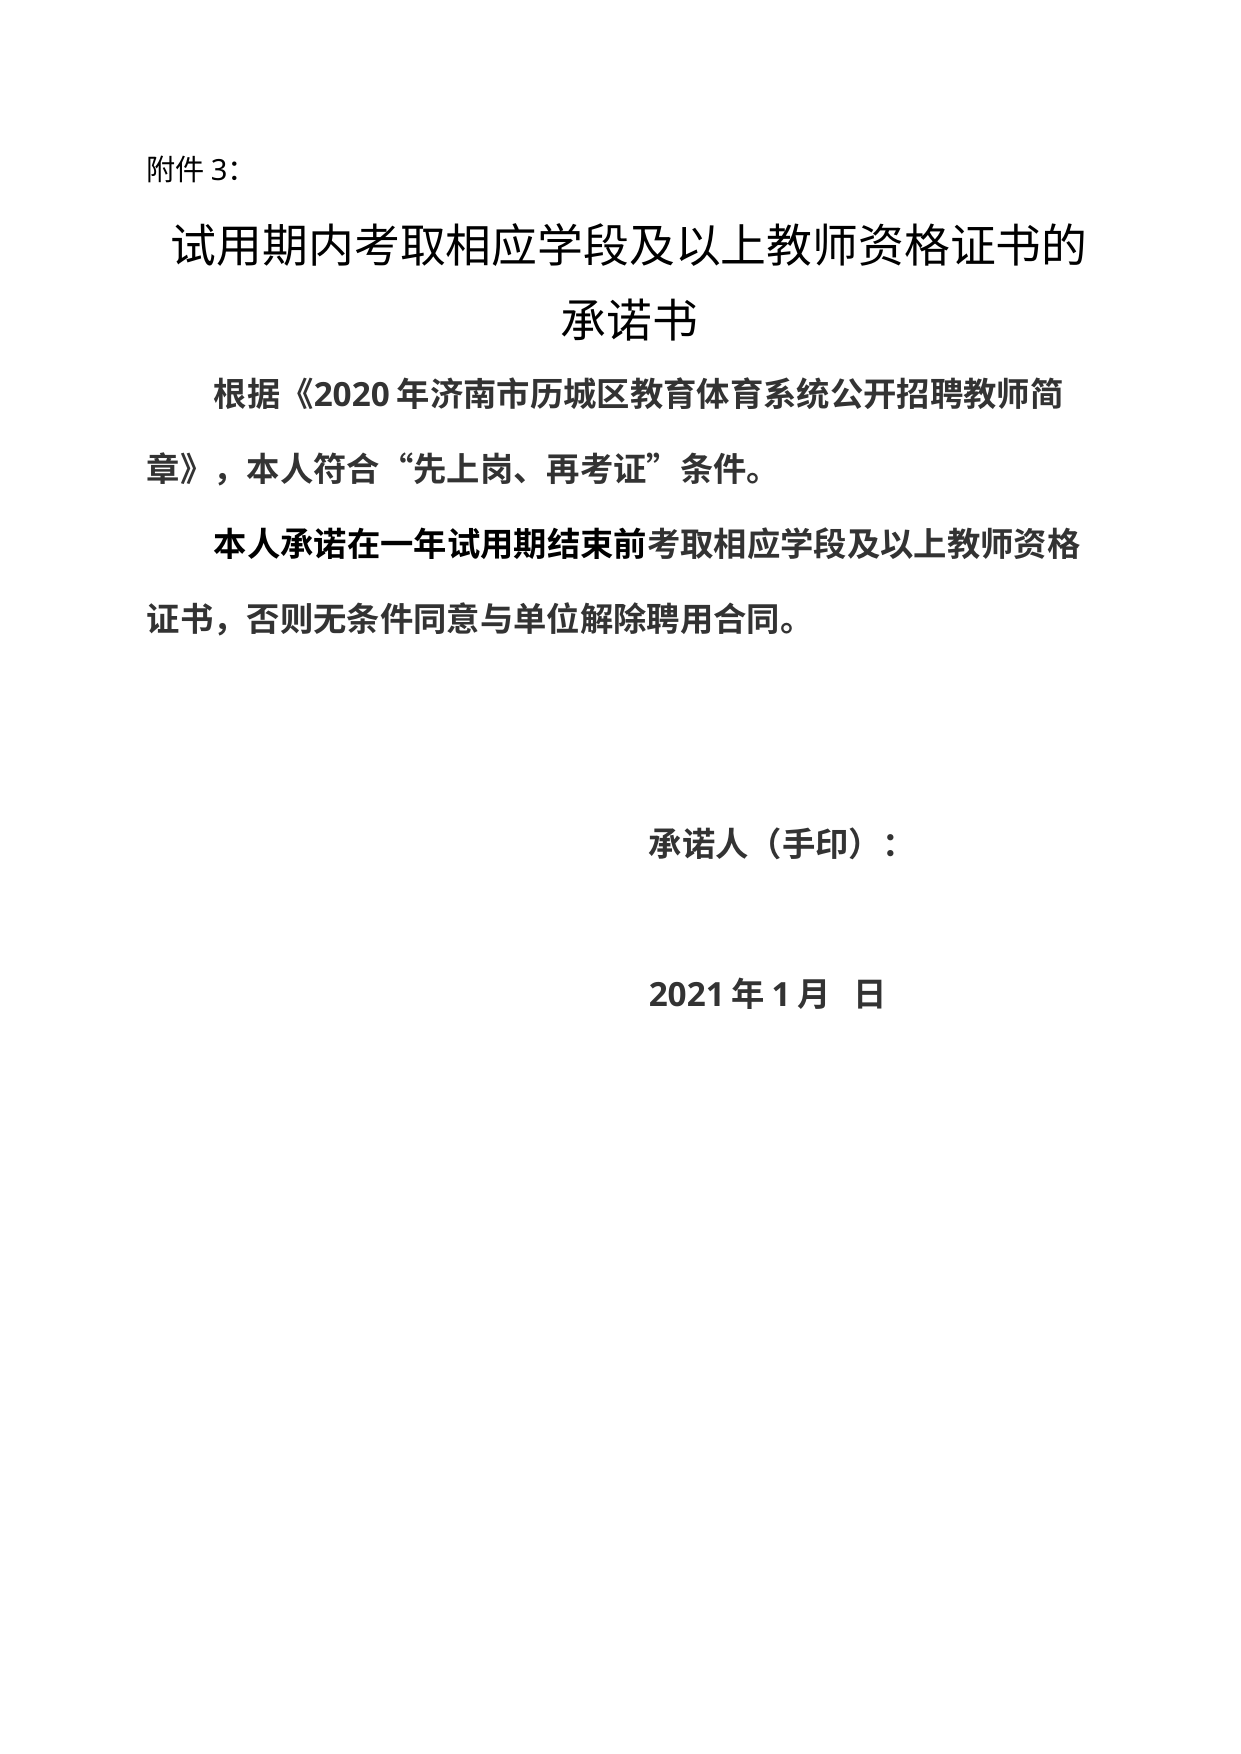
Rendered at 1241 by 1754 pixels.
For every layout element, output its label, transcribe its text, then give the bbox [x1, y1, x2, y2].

text 根据《2020年济南市历城区教育体育系统公开招聘教师简章》，本人符合“先上岗、再考证”条件。 [146, 355, 1111, 505]
text 承诺人（手印）： [146, 805, 1111, 880]
text 附件3： [146, 130, 1111, 205]
text 2021年1月 日 [146, 955, 1111, 1030]
text 承诺书 [146, 280, 1111, 355]
text 本人承诺在一年试用期结束前考取相应学段及以上教师资格证书，否则无条件同意与单位解除聘用合同。 [146, 505, 1111, 655]
text 试用期内考取相应学段及以上教师资格证书的 [146, 205, 1111, 280]
